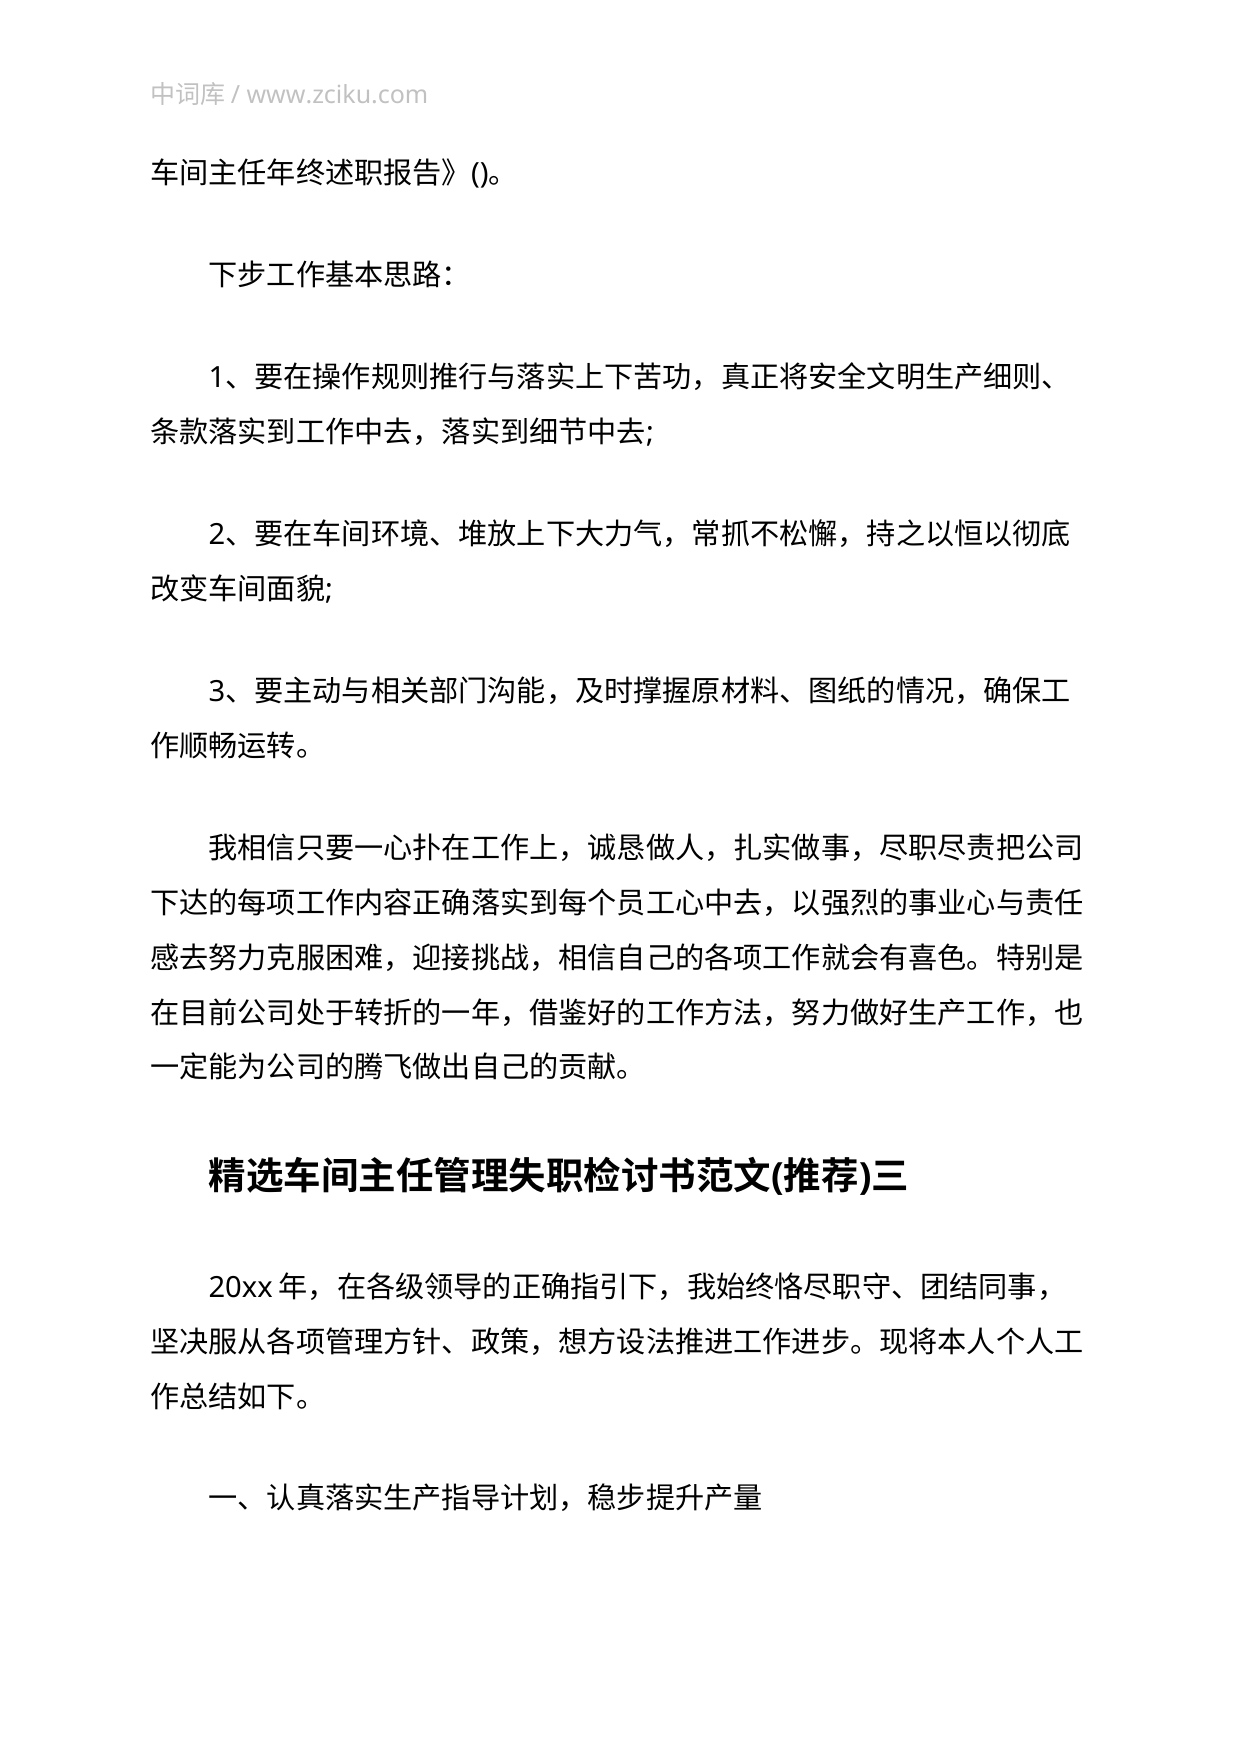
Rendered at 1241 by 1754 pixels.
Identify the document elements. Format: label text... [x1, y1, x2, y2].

text 我相信只要一心扑在工作上，诚恳做人，扎实做事，尽职尽责把公司下达的每项工作内容正确落实到每个员工心中去，以强烈的事业心与责任感去努力克服困难，迎接挑战，相信自己的各项工作就会有喜色。特别是在目前公司处于转折的一年，借鉴好的工作方法，努力做好生产工作，也一定能为公司的腾飞做出自己的贡献。 [150, 824, 1090, 1086]
text 一、认真落实生产指导计划，稳步提升产量 [150, 1475, 1090, 1517]
text 1、要在操作规则推行与落实上下苦功，真正将安全文明生产细则、条款落实到工作中去，落实到细节中去; [150, 354, 1090, 451]
text 2、要在车间环境、堆放上下大力气，常抓不松懈，持之以恒以彻底改变车间面貌; [150, 511, 1090, 608]
text 20xx年，在各级领导的正确指引下，我始终恪尽职守、团结同事，坚决服从各项管理方针、政策，想方设法推进工作进步。现将本人个人工作总结如下。 [150, 1263, 1090, 1416]
text 下步工作基本思路： [150, 252, 1090, 294]
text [150, 150, 1090, 192]
text 精选车间主任管理失职检讨书范文(推荐)三 [150, 1146, 1090, 1200]
text 3、要主动与相关部门沟能，及时撑握原材料、图纸的情况，确保工作顺畅运转。 [150, 668, 1090, 765]
